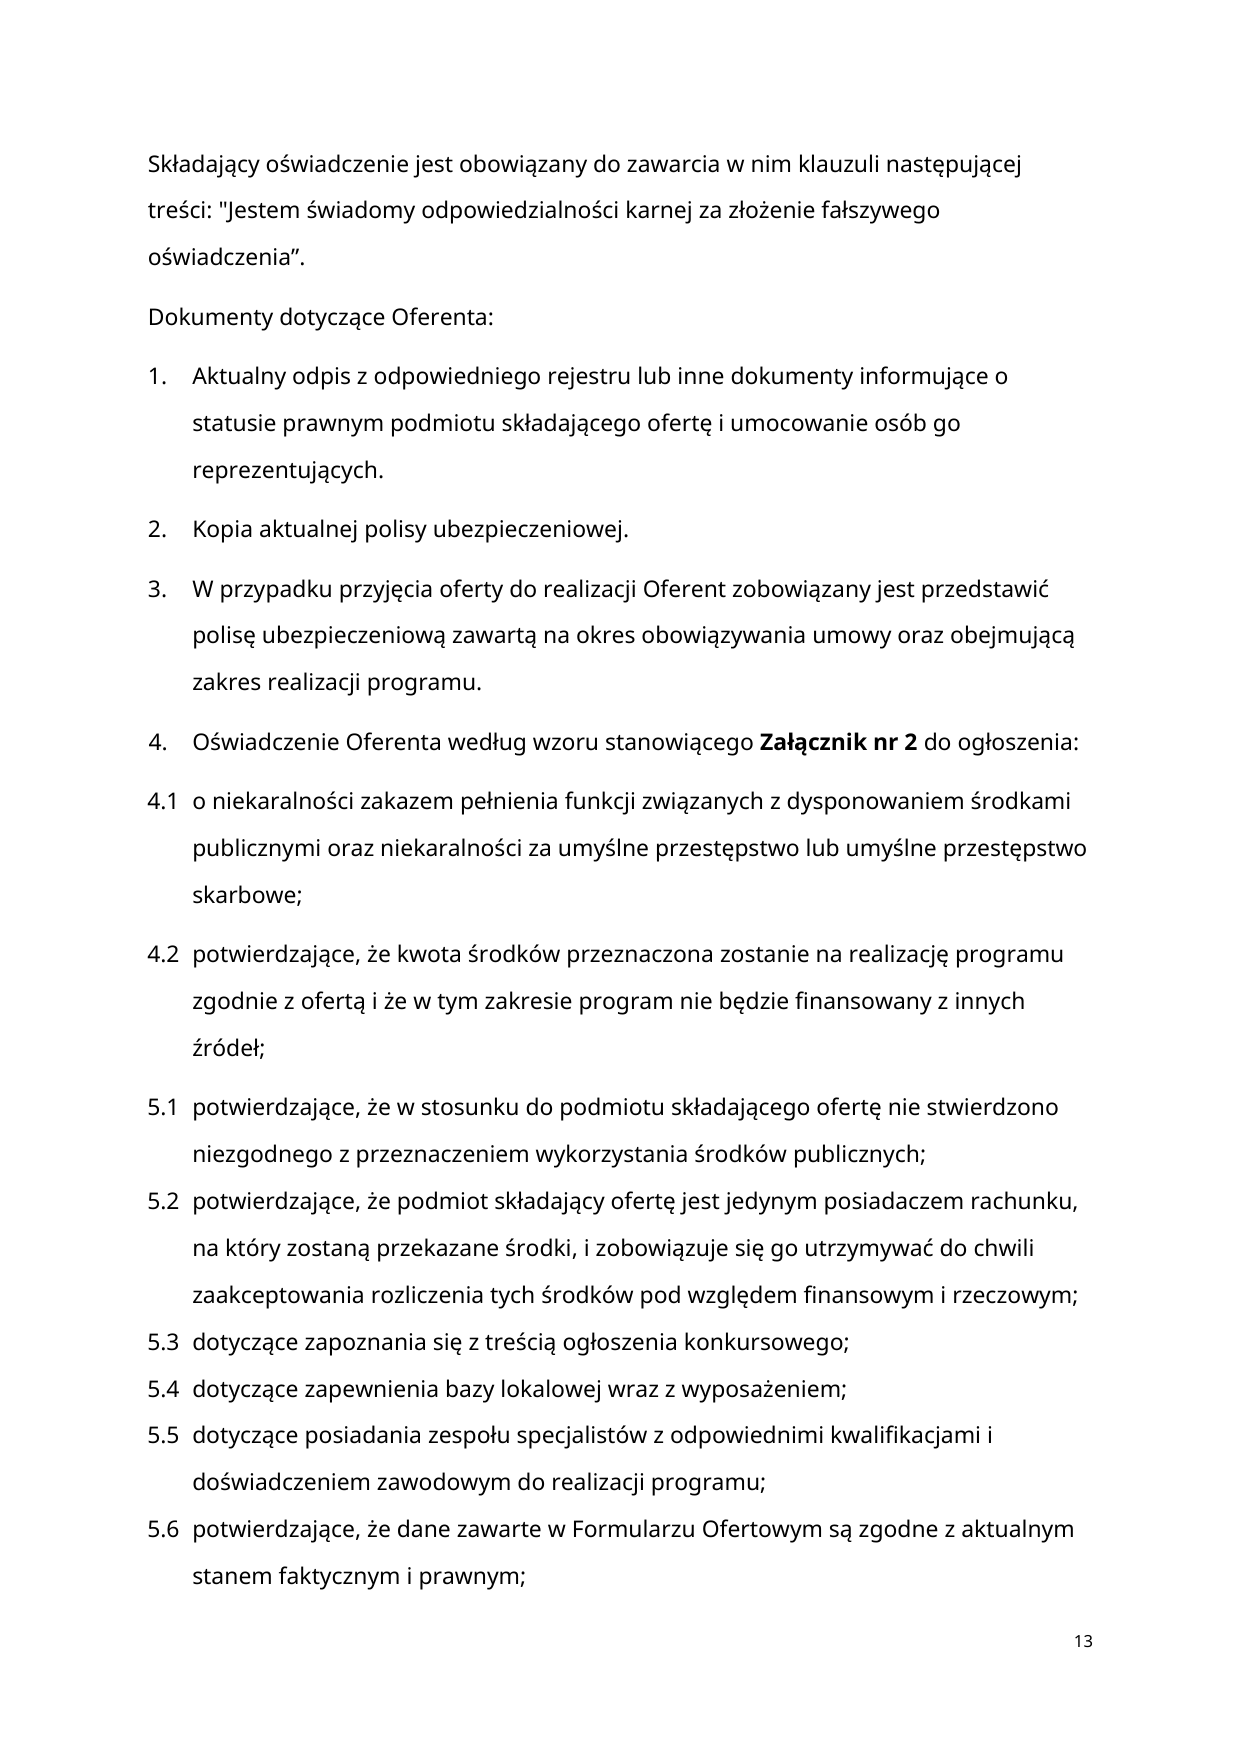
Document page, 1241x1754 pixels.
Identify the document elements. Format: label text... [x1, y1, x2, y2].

list potwierdzające, że dane zawarte w Formularzu Ofertowym są zgodne z aktualnym stanem faktycznym i prawnym; [147, 1513, 1093, 1591]
list potwierdzające, że podmiot składający ofertę jest jedynym posiadaczem rachunku, na który zostaną przekazane środki, i zobowiązuje się go utrzymywać do chwili zaakceptowania rozliczenia tych środków pod względem finansowym i rzeczowym; [147, 1185, 1093, 1310]
list o niekaralności zakazem pełnienia funkcji związanych z dysponowaniem środkami publicznymi oraz niekaralności za umyślne przestępstwo lub umyślne przestępstwo skarbowe; [147, 785, 1093, 910]
list W przypadku przyjęcia oferty do realizacji Oferent zobowiązany jest przedstawić polisę ubezpieczeniową zawartą na okres obowiązywania umowy oraz obejmującą zakres realizacji programu. [148, 573, 1093, 698]
list Kopia aktualnej polisy ubezpieczeniowej. [148, 513, 1093, 544]
text Składający oświadczenie jest obowiązany do zawarcia w nim klauzuli następującej treści: "Jestem świadomy odpowiedzialności karnej za złożenie fałszywego oświadczenia”. [148, 148, 1081, 273]
list dotyczące posiadania zespołu specjalistów z odpowiednimi kwalifikacjami i doświadczeniem zawodowym do realizacji programu; [147, 1419, 1093, 1498]
list Aktualny odpis z odpowiedniego rejestru lub inne dokumenty informujące o statusie prawnym podmiotu składającego ofertę i umocowanie osób go reprezentujących. [148, 360, 1093, 485]
list Oświadczenie Oferenta według wzoru stanowiącego Załącznik nr 2 do ogłoszenia: [148, 726, 1093, 757]
text Dokumenty dotyczące Oferenta: [148, 301, 1093, 332]
list potwierdzające, że kwota środków przeznaczona zostanie na realizację programu zgodnie z ofertą i że w tym zakresie program nie będzie finansowany z innych źródeł; [147, 938, 1093, 1063]
list dotyczące zapewnienia bazy lokalowej wraz z wyposażeniem; [147, 1373, 1093, 1404]
list dotyczące zapoznania się z treścią ogłoszenia konkursowego; [147, 1326, 1093, 1357]
list potwierdzające, że w stosunku do podmiotu składającego ofertę nie stwierdzono niezgodnego z przeznaczeniem wykorzystania środków publicznych; [147, 1091, 1093, 1169]
